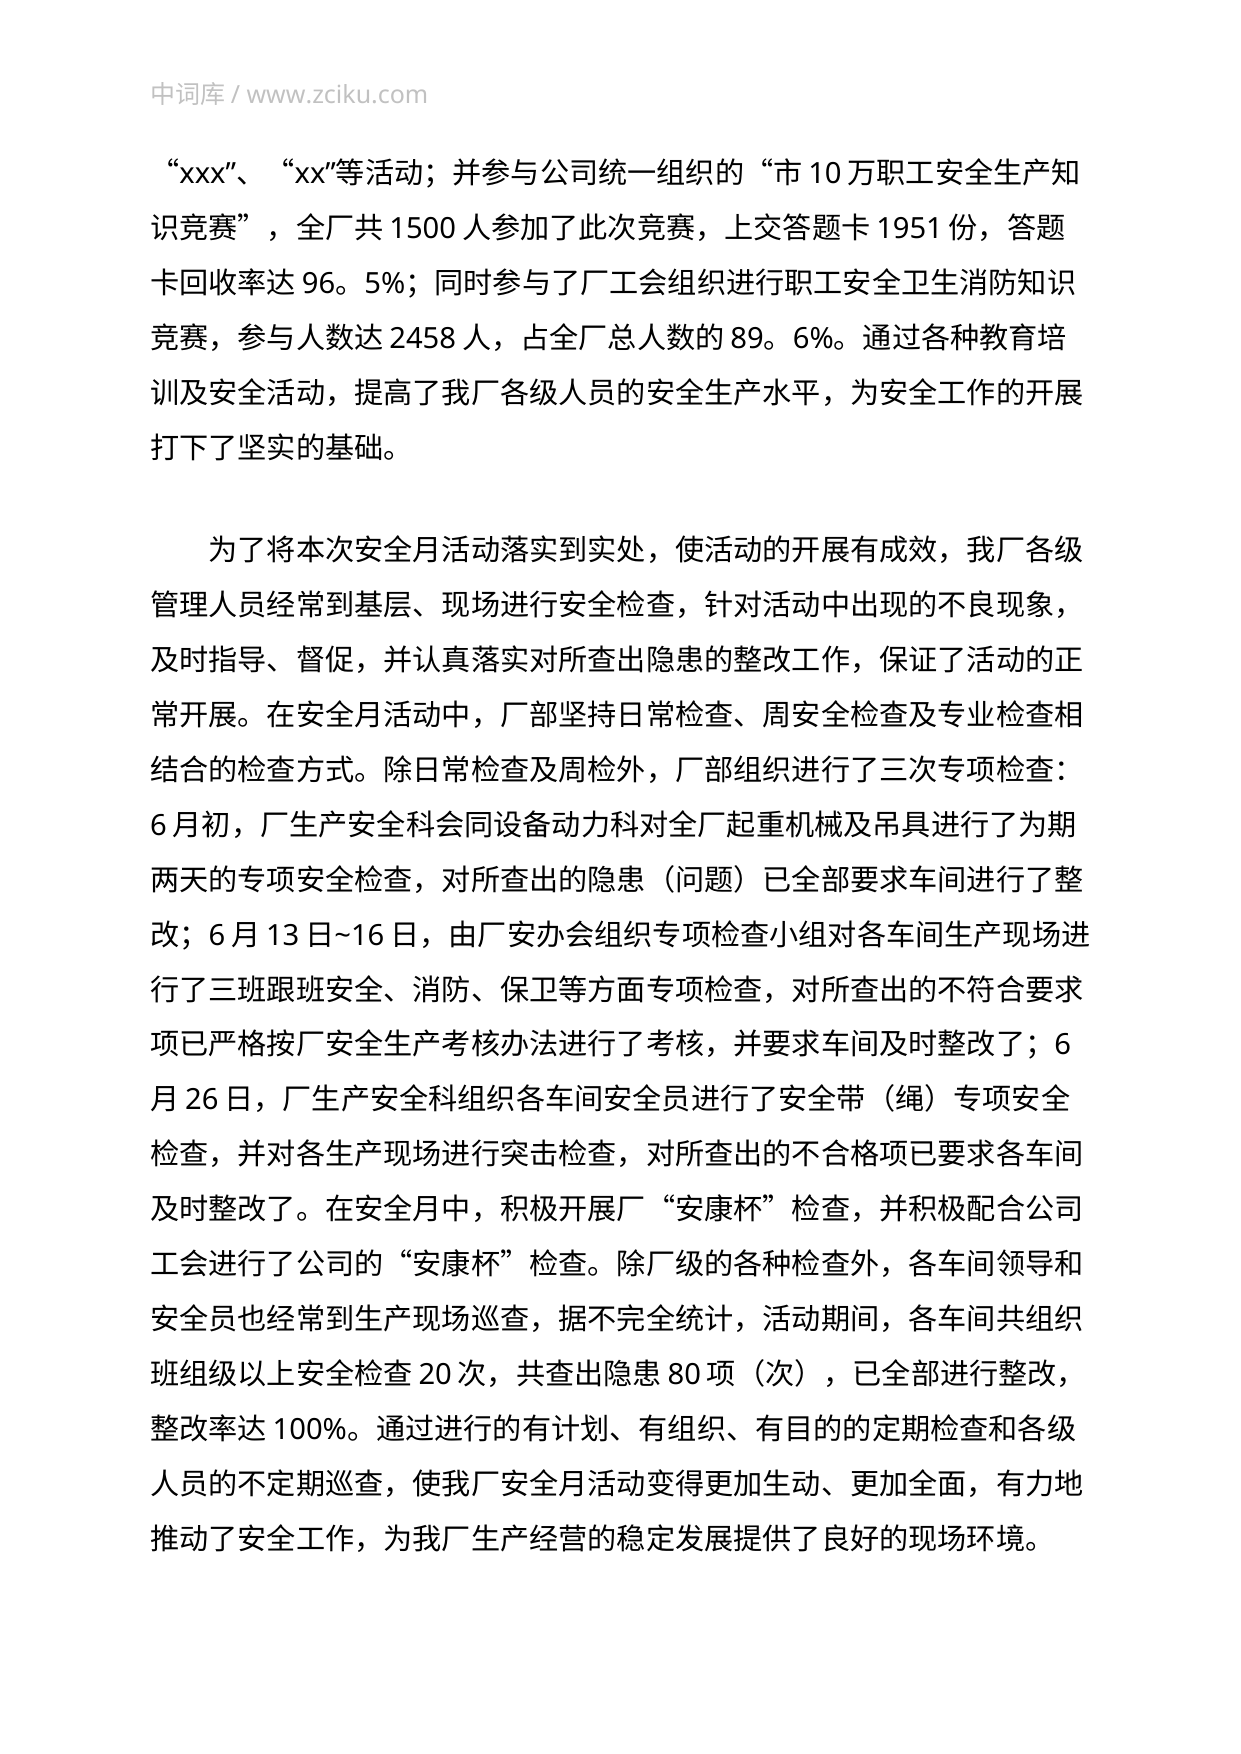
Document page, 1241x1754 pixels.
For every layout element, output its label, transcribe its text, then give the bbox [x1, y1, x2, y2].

text 为了将本次安全月活动落实到实处，使活动的开展有成效，我厂各级管理人员经常到基层、现场进行安全检查，针对活动中出现的不良现象，及时指导、督促，并认真落实对所查出隐患的整改工作，保证了活动的正常开展。在安全月活动中，厂部坚持日常检查、周安全检查及专业检查相结合的检查方式。除日常检查及周检外，厂部组织进行了三次专项检查：6月初，厂生产安全科会同设备动力科对全厂起重机械及吊具进行了为期两天的专项安全检查，对所查出的隐患（问题）已全部要求车间进行了整改；6月13日~16日，由厂安办会组织专项检查小组对各车间生产现场进行了三班跟班安全、消防、保卫等方面专项检查，对所查出的不符合要求项已严格按厂安全生产考核办法进行了考核，并要求车间及时整改了；6月26日，厂生产安全科组织各车间安全员进行了安全带（绳）专项安全检查，并对各生产现场进行突击检查，对所查出的不合格项已要求各车间及时整改了。在安全月中，积极开展厂“安康杯”检查，并积极配合公司工会进行了公司的“安康杯”检查。除厂级的各种检查外，各车间领导和安全员也经常到生产现场巡查，据不完全统计，活动期间，各车间共组织班组级以上安全检查20次，共查出隐患80项（次），已全部进行整改，整改率达100%。通过进行的有计划、有组织、有目的的定期检查和各级人员的不定期巡查，使我厂安全月活动变得更加生动、更加全面，有力地推动了安全工作，为我厂生产经营的稳定发展提供了良好的现场环境。 [150, 527, 1090, 1558]
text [150, 150, 1090, 467]
